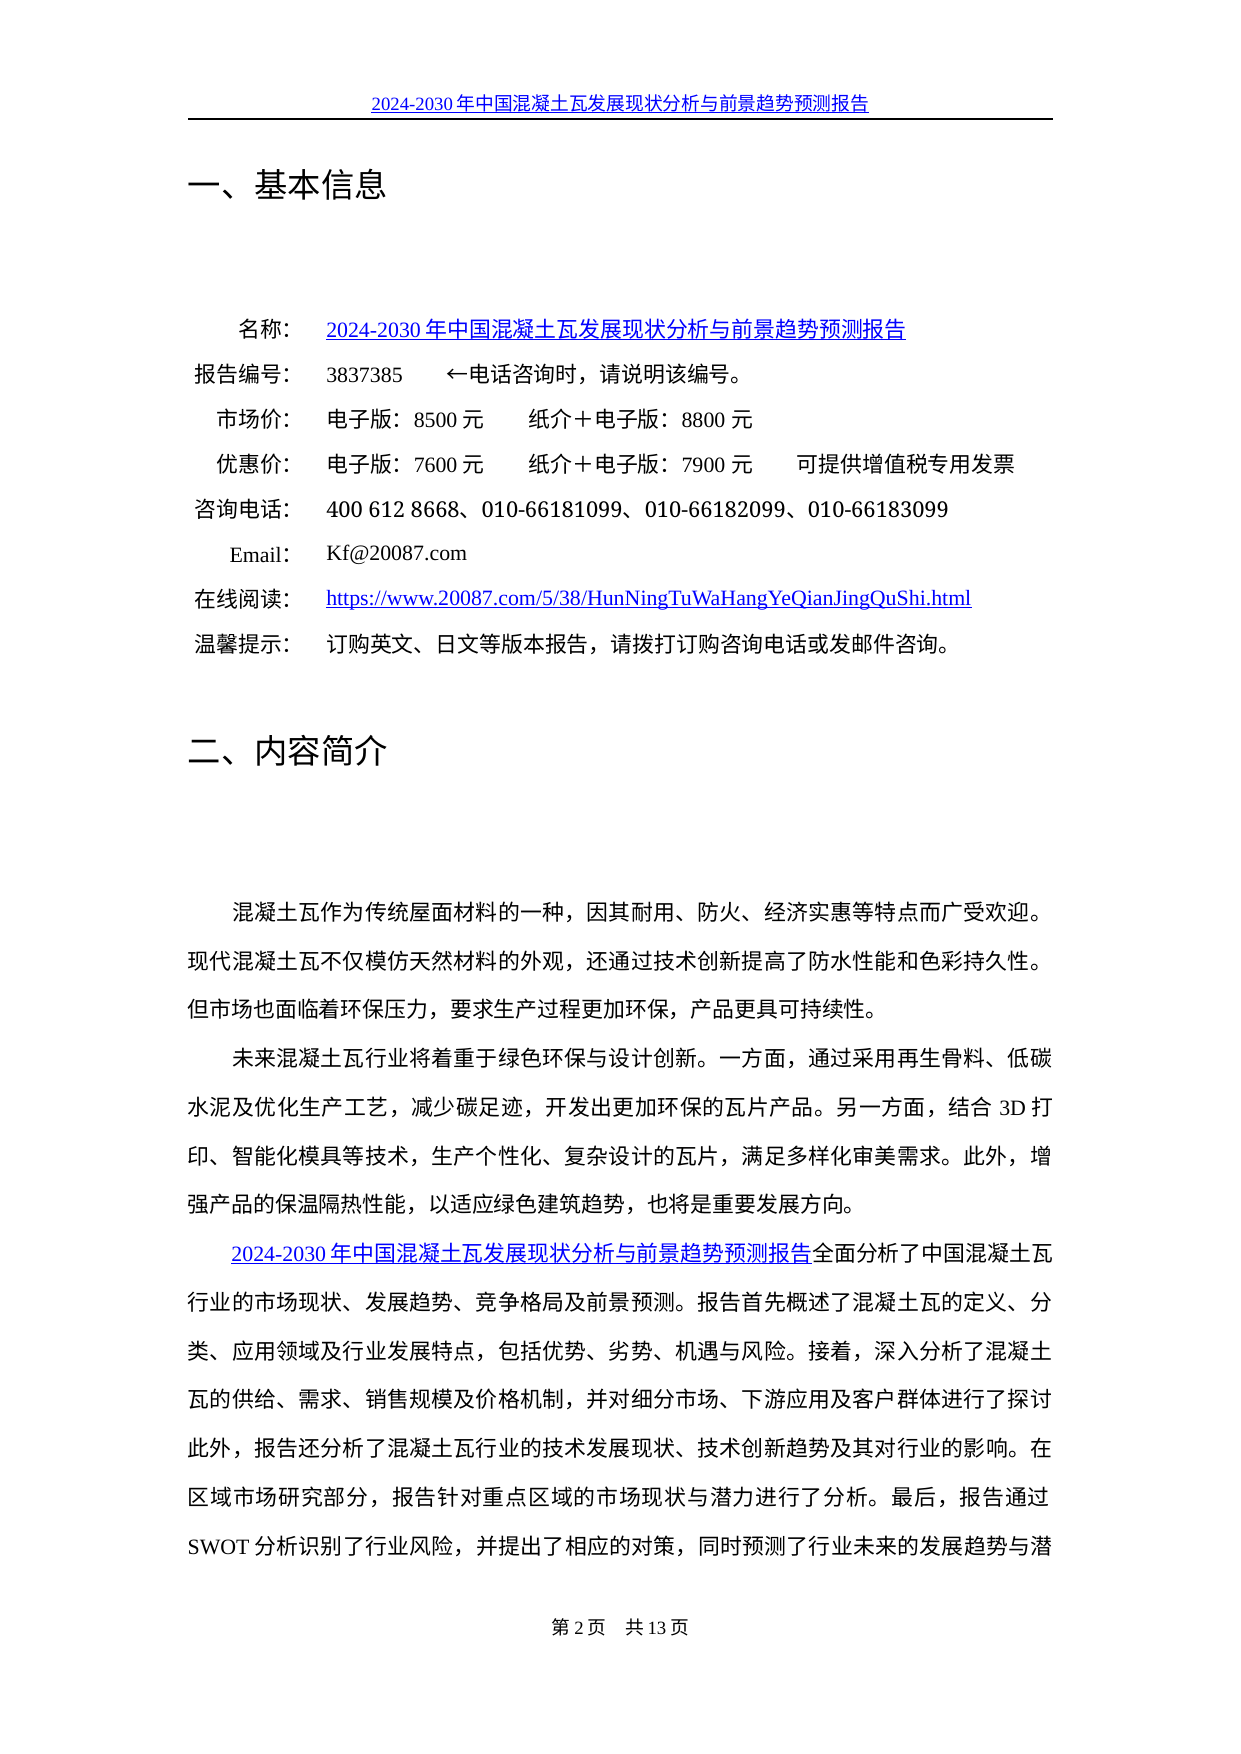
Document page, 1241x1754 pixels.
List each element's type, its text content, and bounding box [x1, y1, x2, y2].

table_cell 在线阅读： [167, 582, 315, 627]
table_cell 电子版：7600 元 纸介＋电子版：7900 元 可提供增值税专用发票 [315, 447, 1073, 492]
table_cell 优惠价： [167, 447, 315, 492]
table_cell 400 612 8668、010-66181099、010-66182099、010-66183099 [315, 492, 1073, 537]
table_cell Email： [167, 537, 315, 582]
table_cell 市场价： [167, 402, 315, 447]
title 一、基本信息 [187, 150, 1053, 215]
table_cell Kf@20087.com [315, 537, 1073, 582]
table_header 2024-2030年中国混凝土瓦发展现状分析与前景趋势预测报告 [315, 312, 1073, 357]
table_cell 订购英文、日文等版本报告，请拨打订购咨询电话或发邮件咨询。 [315, 627, 1073, 672]
table_cell 电子版：8500 元 纸介＋电子版：8800 元 [315, 402, 1073, 447]
table_cell [315, 582, 1073, 627]
table_cell 温馨提示： [167, 627, 315, 672]
table_cell 咨询电话： [167, 492, 315, 537]
title 二、内容简介 [187, 717, 1053, 782]
table_cell 报告编号： [167, 357, 315, 402]
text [187, 894, 1053, 1561]
table_cell 3837385 ←电话咨询时，请说明该编号。 [315, 357, 1073, 402]
table_header 名称： [167, 312, 315, 357]
